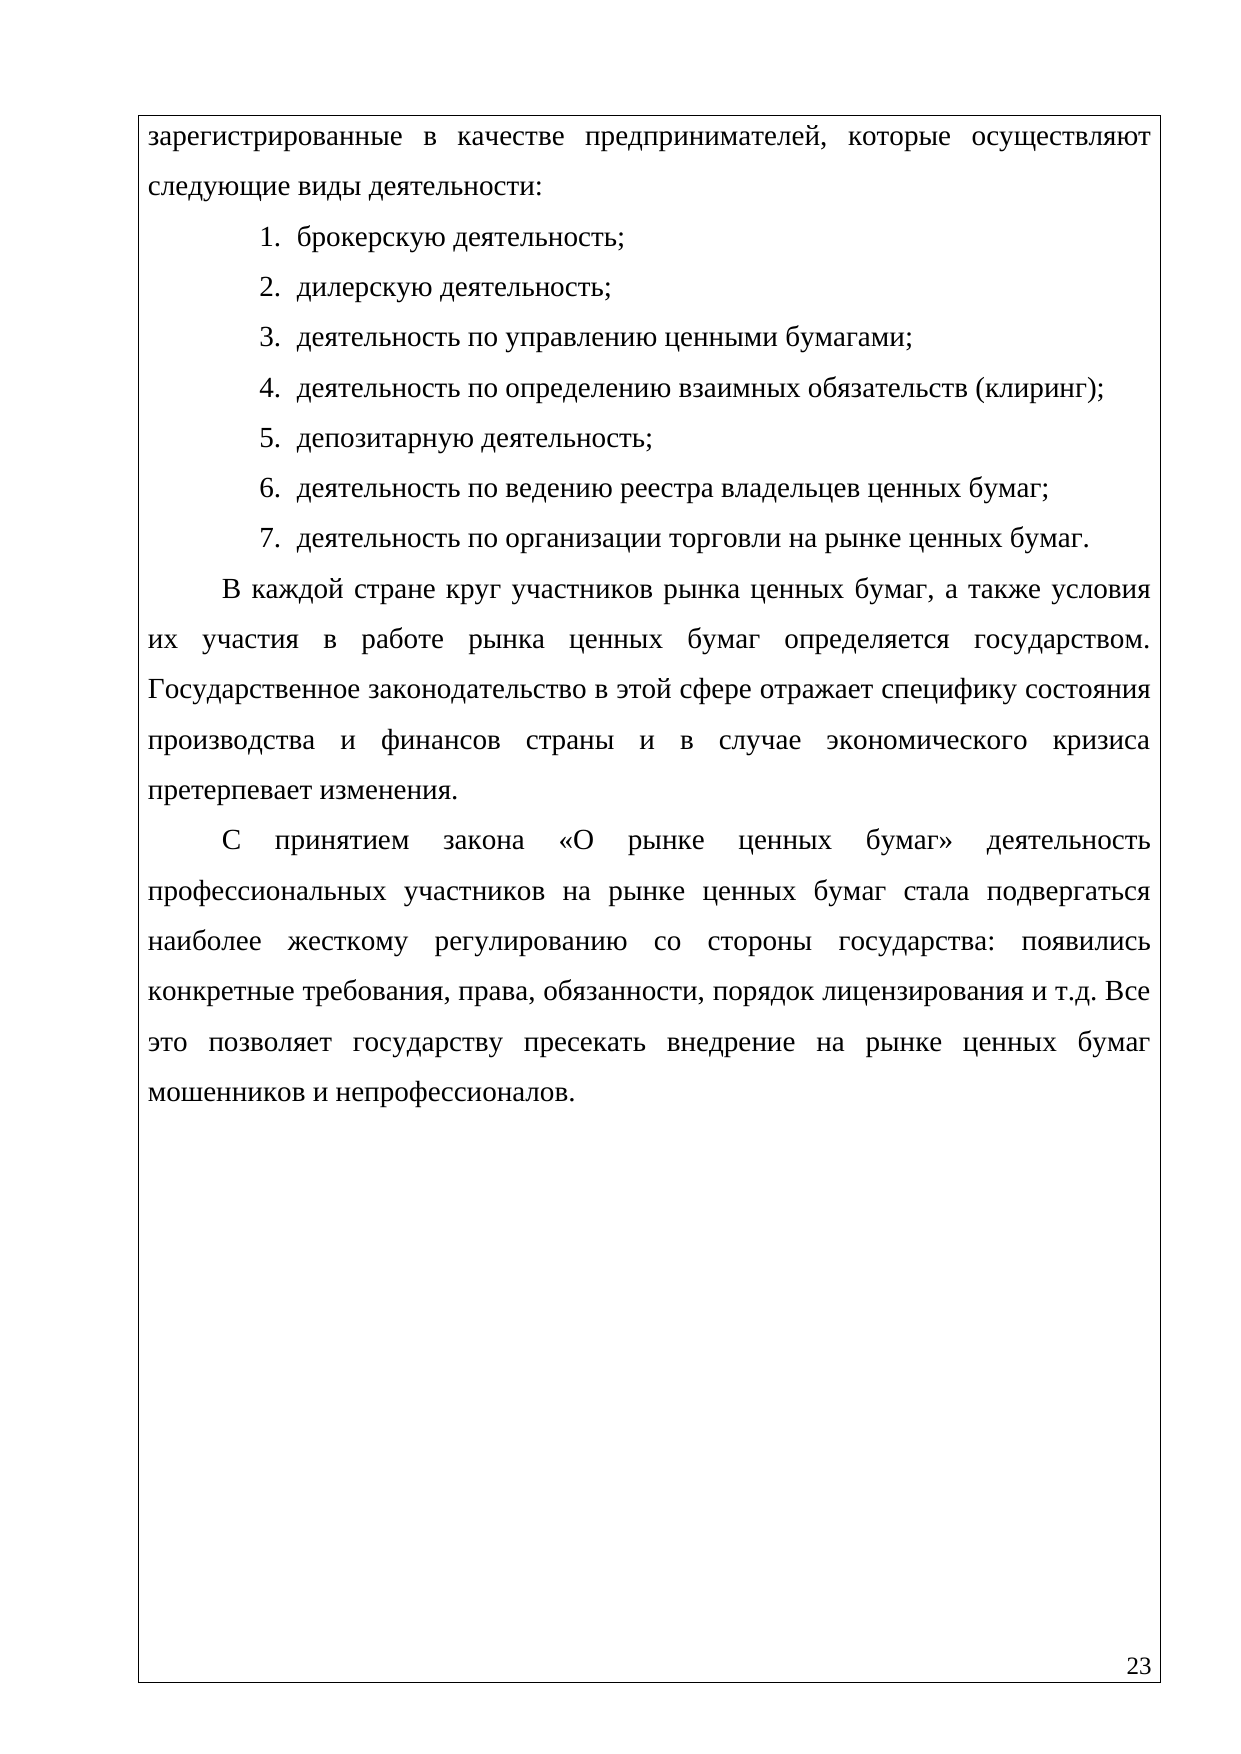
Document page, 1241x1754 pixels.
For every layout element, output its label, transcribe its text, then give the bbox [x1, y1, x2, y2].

list деятельность по организации торговли на рынке ценных бумаг. [259, 521, 1152, 554]
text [148, 118, 1152, 202]
list депозитарную деятельность; [259, 420, 1152, 453]
list брокерскую деятельность; [259, 219, 1152, 252]
list деятельность по ведению реестра владельцев ценных бумаг; [259, 470, 1152, 504]
text В каждой стране круг участников рынка ценных бумаг, а также условия их участия в работе рынка ценных бумаг определяется государством. Государственное законодательство в этой сфере отражает специфику состояния производства и финансов страны и в случае экономического кризиса претерпевает изменения. [148, 571, 1152, 806]
list дилерскую деятельность; [259, 269, 1152, 303]
list деятельность по определению взаимных обязательств (клиринг); [259, 370, 1152, 403]
list деятельность по управлению ценными бумагами; [259, 319, 1152, 353]
text С принятием закона «О рынке ценных бумаг» деятельность профессиональных участников на рынке ценных бумаг стала подвергаться наиболее жесткому регулированию со стороны государства: появились конкретные требования, права, обязанности, порядок лицензирования и т.д. Все это позволяет государству пресекать внедрение на рынке ценных бумаг мошенников и непрофессионалов. [148, 822, 1152, 1108]
